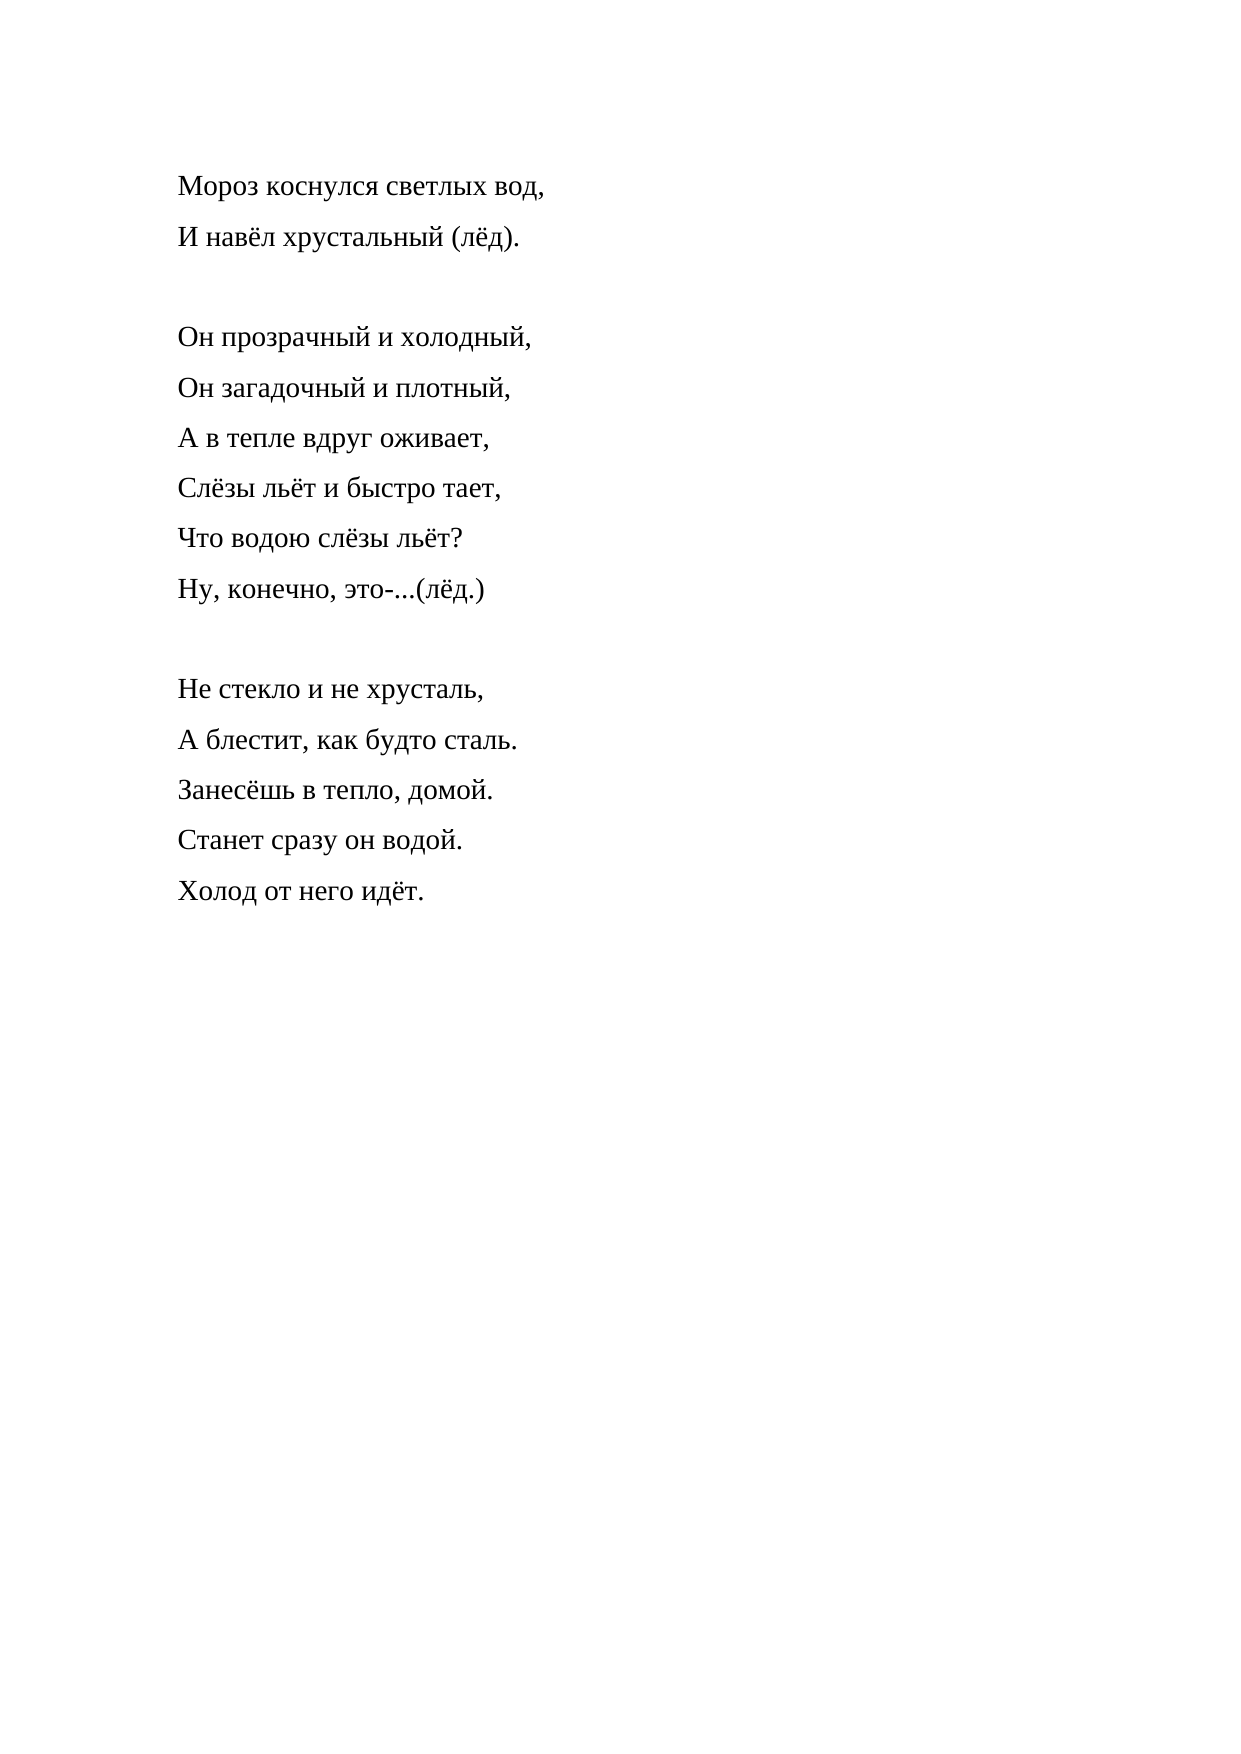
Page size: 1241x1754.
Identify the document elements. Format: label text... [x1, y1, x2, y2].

text Не стекло и не хрусталь, А блестит, как будто сталь. Занесёшь в тепло, домой. Станет сразу он водой. Холод от него идёт. [177, 672, 1152, 906]
text Мороз коснулся светлых вод, И навёл хрустальный (лёд). [177, 168, 1152, 252]
text Он прозрачный и холодный, Он загадочный и плотный, А в тепле вдруг оживает, Слёзы льёт и быстро тает, Что водою слёзы льёт? Ну, конечно, это-...(лёд.) [177, 319, 1152, 604]
